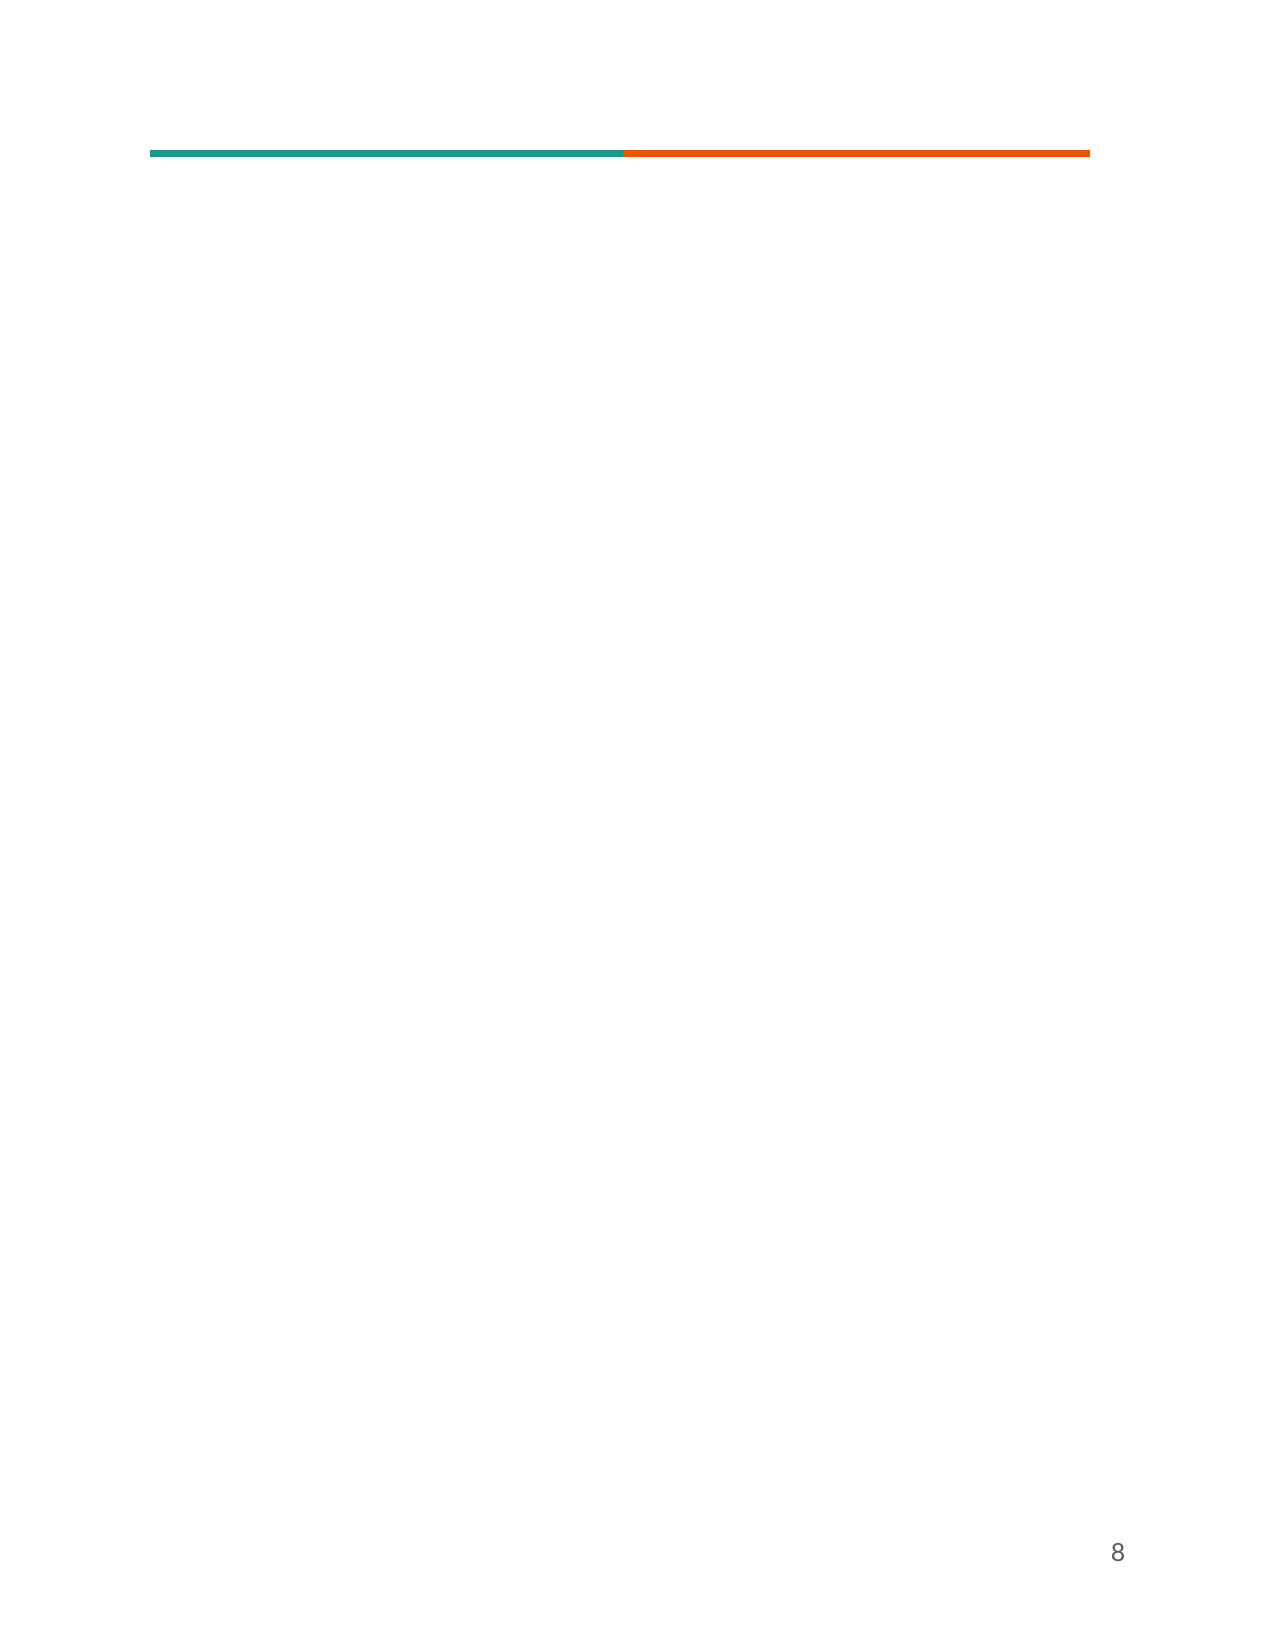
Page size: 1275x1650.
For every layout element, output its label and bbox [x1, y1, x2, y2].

picture [150, 150, 1091, 157]
